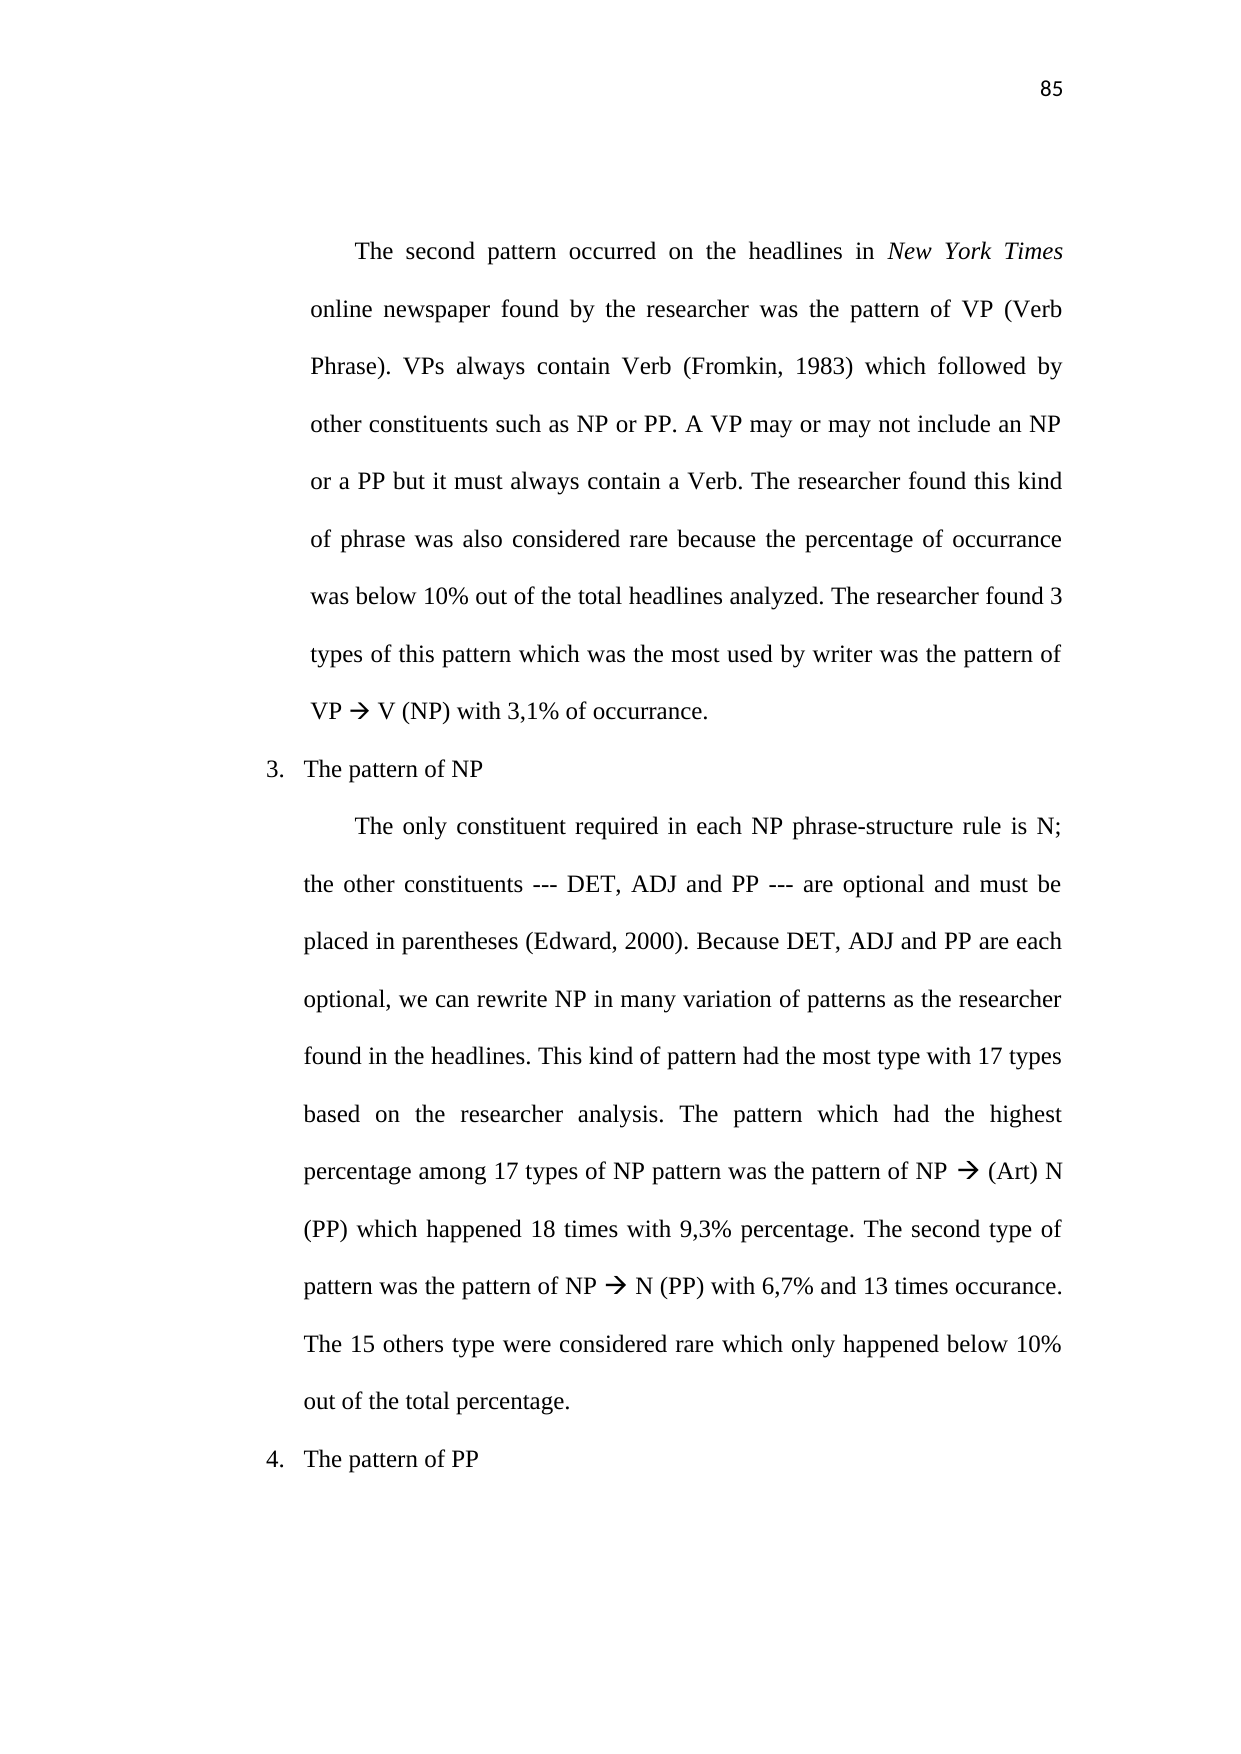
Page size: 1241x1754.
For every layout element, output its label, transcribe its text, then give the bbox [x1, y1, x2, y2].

list The second pattern occurred on the headlines in New York Times online newspaper found by the researcher was the pattern of VP (Verb Phrase). VPs always contain Verb (Fromkin, 1983) which followed by other constituents such as NP or PP. A VP may or may not include an NP or a PP but it must always contain a Verb. The researcher found this kind of phrase was also considered rare because the percentage of occurrance was below 10% out of the total headlines analyzed. The researcher found 3 types of this pattern which was the most used by writer was the pattern of VP V (NP) with 3,1% of occurrance. [310, 236, 1063, 725]
list The pattern of PP [266, 1444, 1063, 1472]
list The only constituent required in each NP phrase-structure rule is N; the other constituents --- DET, ADJ and PP --- are optional and must be placed in parentheses (Edward, 2000). Because DET, ADJ and PP are each optional, we can rewrite NP in many variation of patterns as the researcher found in the headlines. This kind of pattern had the most type with 17 types based on the researcher analysis. The pattern which had the highest percentage among 17 types of NP pattern was the pattern of NP (Art) N (PP) which happened 18 times with 9,3% percentage. The second type of pattern was the pattern of NP N (PP) with 6,7% and 13 times occurance. The 15 others type were considered rare which only happened below 10% out of the total percentage. [303, 811, 1063, 1415]
list The pattern of NP [266, 754, 1063, 782]
